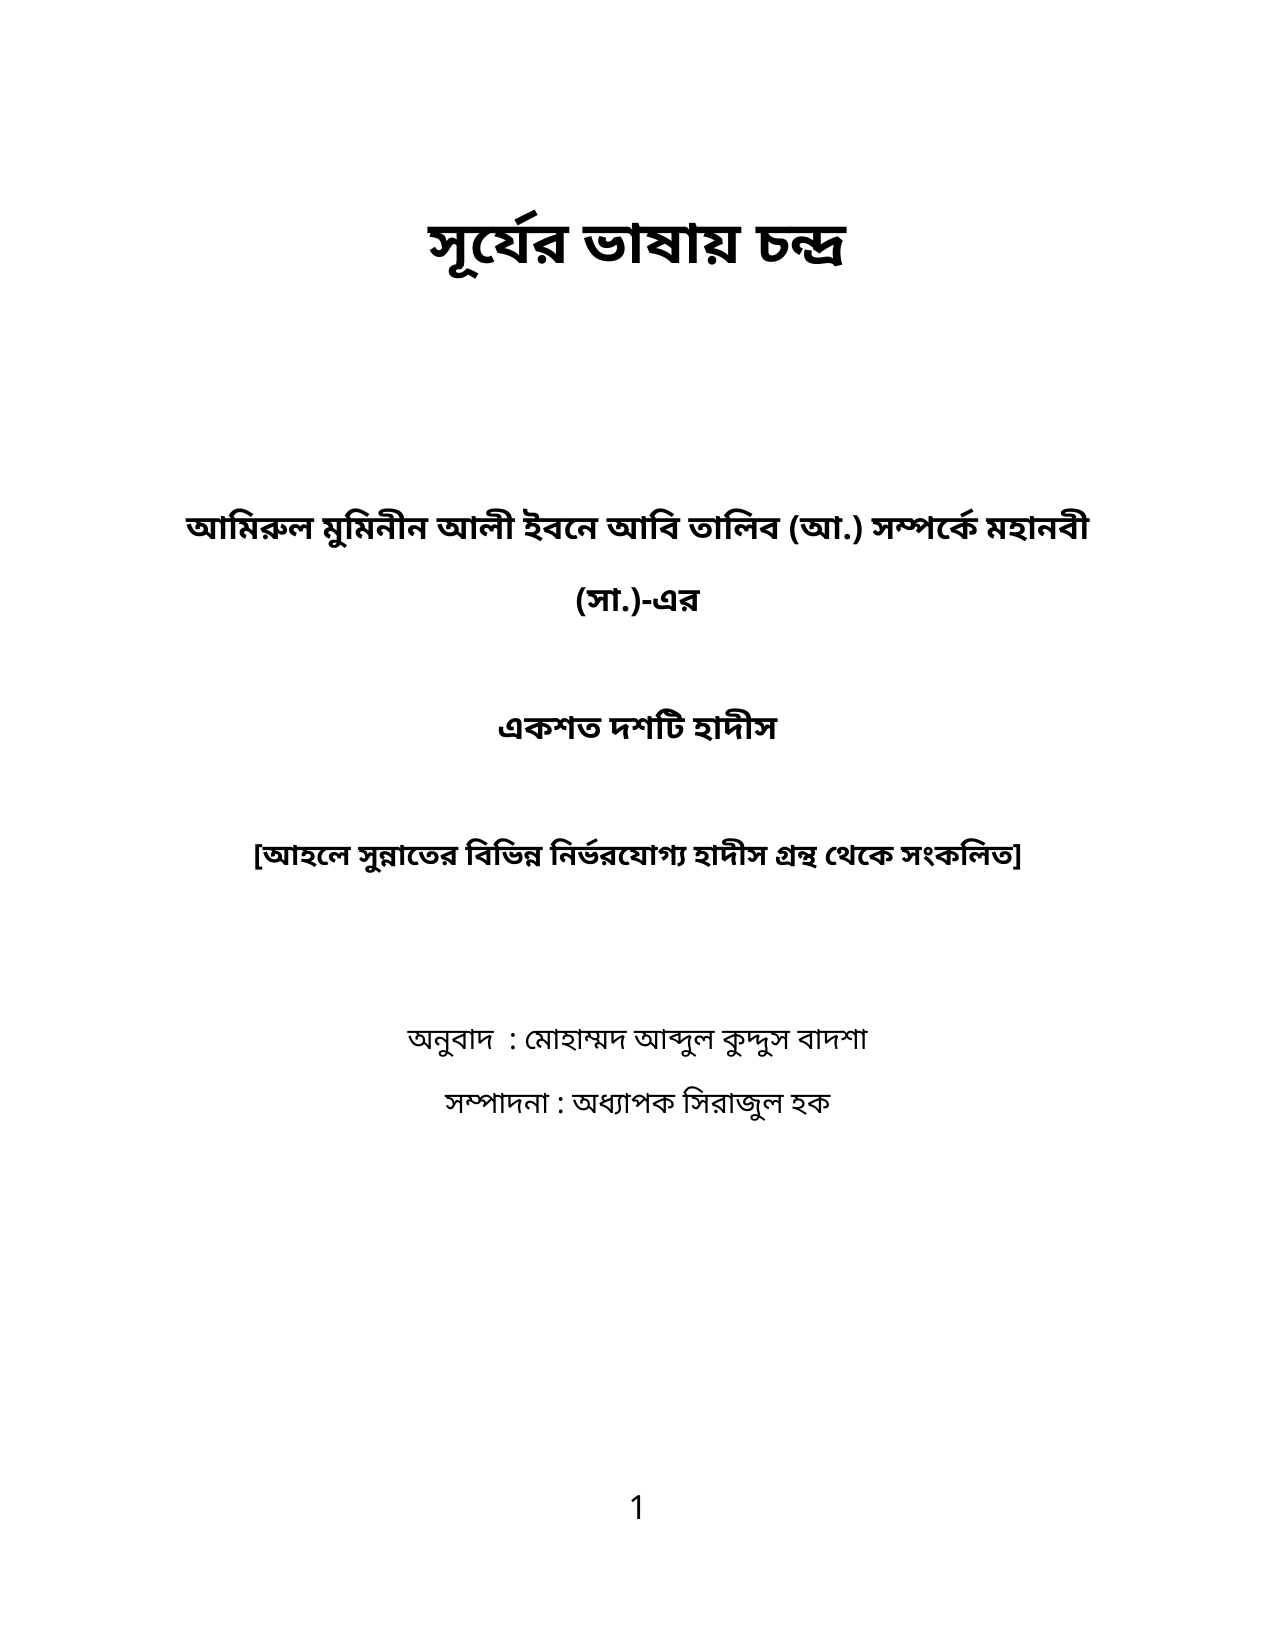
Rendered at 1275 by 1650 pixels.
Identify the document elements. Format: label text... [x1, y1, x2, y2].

text অনুবাদ : মোহাম্মদ আব্দুল কুদ্দুস বাদশা [150, 1018, 1125, 1061]
text সূর্যের ভাষায় চন্দ্র [150, 209, 1125, 287]
text সম্পাদনা : অধ্যাপক সিরাজুল হক [150, 1083, 1125, 1126]
text একশত দশটি হাদীস [150, 709, 1125, 753]
text [আহলে সুন্নাতের বিভিন্ন নির্ভরযোগ্য হাদীস গ্রন্থ থেকে সংকলিত] [150, 835, 1125, 878]
text আমিরুল মুমিনীন আলী ইবনে আবি তালিব (আ.) সম্পর্কে মহানবী (সা.)-এর [150, 504, 1125, 625]
